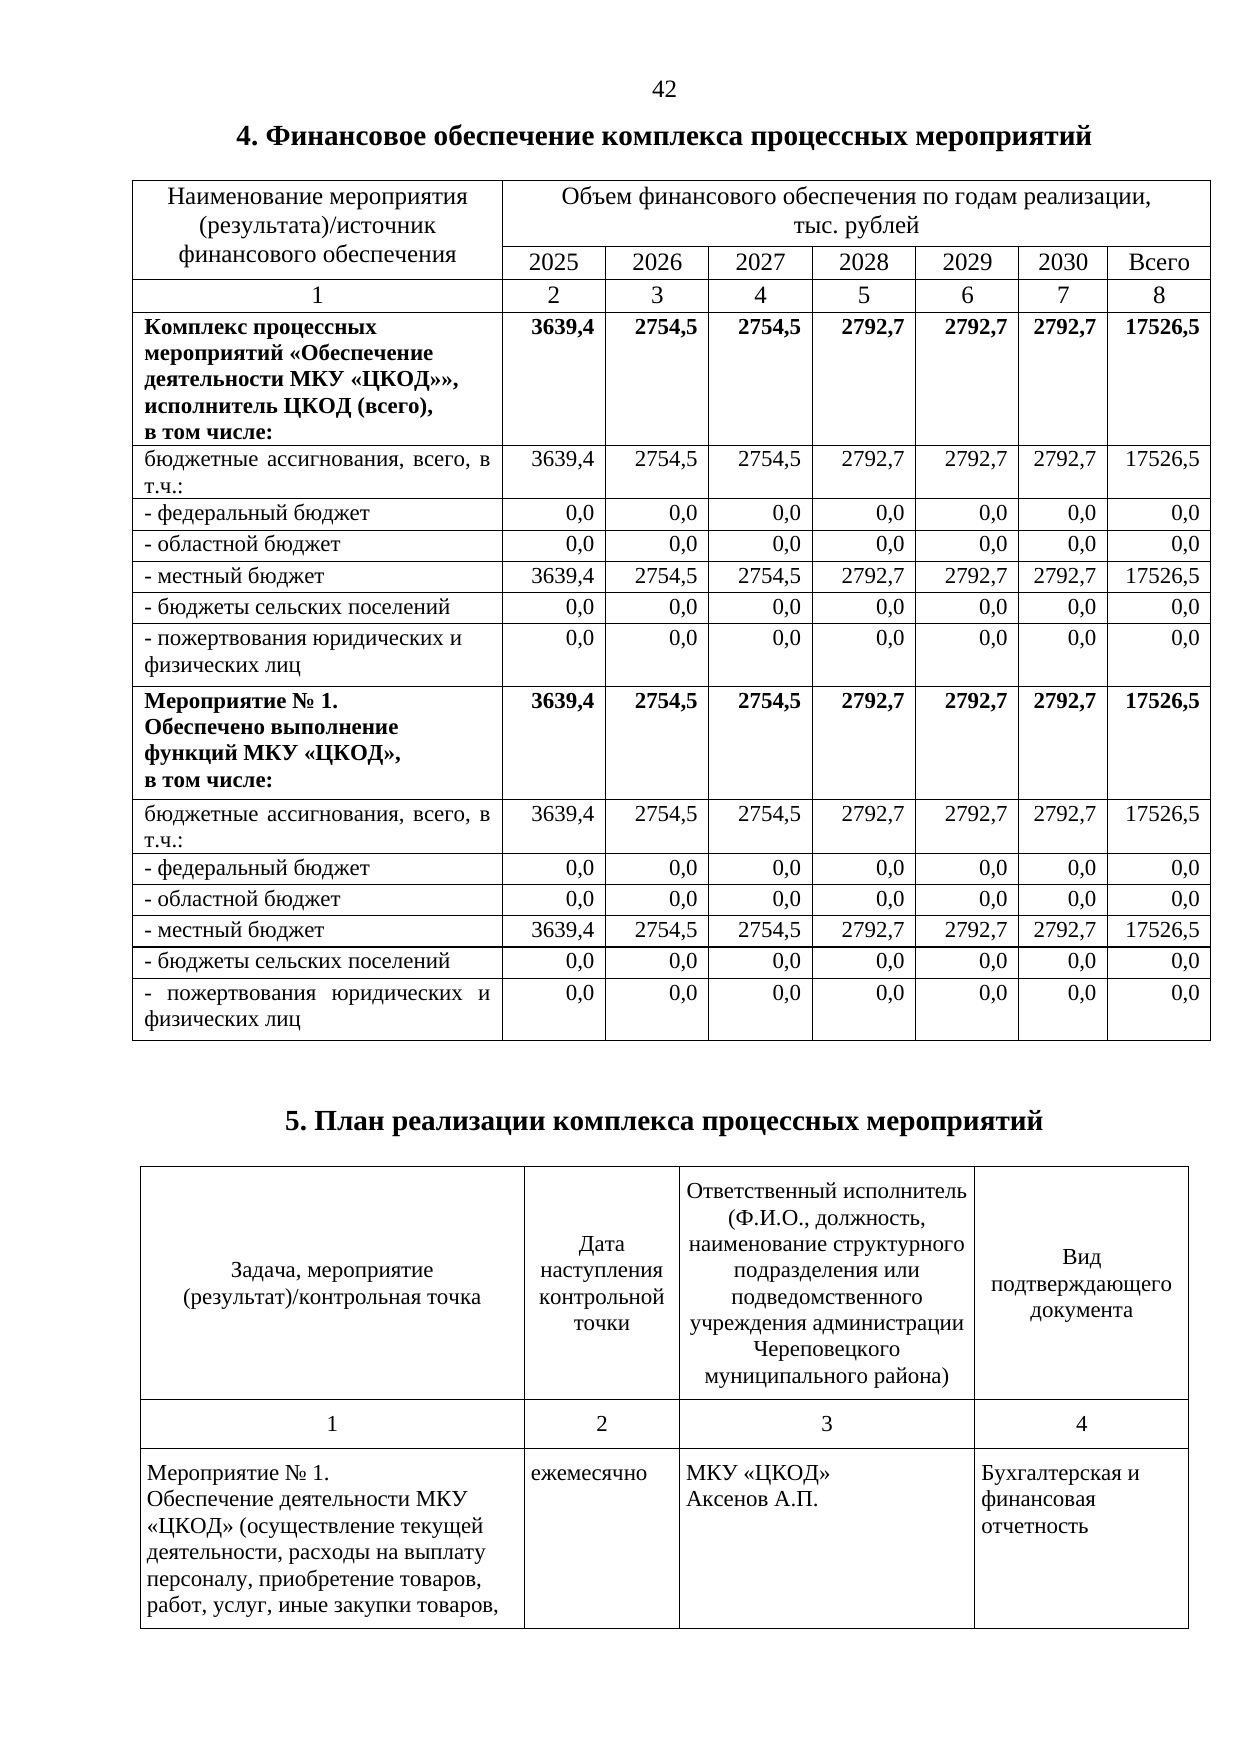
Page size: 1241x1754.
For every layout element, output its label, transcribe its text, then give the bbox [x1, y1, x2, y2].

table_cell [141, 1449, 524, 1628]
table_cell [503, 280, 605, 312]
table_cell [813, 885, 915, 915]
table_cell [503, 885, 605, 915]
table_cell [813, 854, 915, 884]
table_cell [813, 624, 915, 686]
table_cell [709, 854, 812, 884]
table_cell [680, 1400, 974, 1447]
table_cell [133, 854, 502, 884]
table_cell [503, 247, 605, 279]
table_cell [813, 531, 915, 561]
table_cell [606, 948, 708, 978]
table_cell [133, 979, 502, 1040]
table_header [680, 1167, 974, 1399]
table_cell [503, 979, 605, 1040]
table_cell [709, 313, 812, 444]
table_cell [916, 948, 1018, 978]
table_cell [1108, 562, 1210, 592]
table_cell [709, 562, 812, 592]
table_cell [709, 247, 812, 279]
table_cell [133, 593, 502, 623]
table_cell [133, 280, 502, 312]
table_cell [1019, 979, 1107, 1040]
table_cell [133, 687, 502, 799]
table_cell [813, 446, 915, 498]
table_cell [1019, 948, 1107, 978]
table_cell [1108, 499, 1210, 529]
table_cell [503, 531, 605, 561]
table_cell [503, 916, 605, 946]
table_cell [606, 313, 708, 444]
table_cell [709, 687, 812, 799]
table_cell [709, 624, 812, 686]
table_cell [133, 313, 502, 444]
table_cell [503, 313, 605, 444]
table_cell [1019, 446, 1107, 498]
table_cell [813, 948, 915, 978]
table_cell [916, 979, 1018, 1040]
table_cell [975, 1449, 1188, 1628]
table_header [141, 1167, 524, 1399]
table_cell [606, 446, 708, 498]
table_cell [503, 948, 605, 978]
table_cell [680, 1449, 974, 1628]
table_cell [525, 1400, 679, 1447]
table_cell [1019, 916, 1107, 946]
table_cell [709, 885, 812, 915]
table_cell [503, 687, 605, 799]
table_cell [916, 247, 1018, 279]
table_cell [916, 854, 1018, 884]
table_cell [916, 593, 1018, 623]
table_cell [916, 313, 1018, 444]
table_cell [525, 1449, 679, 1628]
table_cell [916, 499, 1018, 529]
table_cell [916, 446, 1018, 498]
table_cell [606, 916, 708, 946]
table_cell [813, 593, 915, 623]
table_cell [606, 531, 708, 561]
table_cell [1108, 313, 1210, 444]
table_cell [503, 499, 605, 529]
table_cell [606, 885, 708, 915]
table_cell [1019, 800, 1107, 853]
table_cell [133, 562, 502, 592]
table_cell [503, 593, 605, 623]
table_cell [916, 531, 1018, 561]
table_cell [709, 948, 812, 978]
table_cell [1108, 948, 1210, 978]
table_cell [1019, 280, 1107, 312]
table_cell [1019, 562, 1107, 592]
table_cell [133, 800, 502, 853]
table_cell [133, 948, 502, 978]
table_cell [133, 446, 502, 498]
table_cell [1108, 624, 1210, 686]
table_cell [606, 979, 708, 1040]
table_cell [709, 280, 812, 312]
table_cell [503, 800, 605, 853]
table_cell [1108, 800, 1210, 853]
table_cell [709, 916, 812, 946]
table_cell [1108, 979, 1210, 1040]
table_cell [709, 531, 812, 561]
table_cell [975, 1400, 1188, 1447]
text 4. Финансовое обеспечение комплекса процессных мероприятий [177, 118, 1152, 152]
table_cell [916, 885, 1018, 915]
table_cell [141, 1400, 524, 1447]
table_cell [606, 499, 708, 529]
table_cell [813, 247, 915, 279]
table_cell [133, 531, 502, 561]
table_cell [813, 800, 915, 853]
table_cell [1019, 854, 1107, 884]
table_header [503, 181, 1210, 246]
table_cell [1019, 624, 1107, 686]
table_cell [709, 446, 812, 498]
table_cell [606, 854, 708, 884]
text 5. План реализации комплекса процессных мероприятий [177, 1103, 1152, 1137]
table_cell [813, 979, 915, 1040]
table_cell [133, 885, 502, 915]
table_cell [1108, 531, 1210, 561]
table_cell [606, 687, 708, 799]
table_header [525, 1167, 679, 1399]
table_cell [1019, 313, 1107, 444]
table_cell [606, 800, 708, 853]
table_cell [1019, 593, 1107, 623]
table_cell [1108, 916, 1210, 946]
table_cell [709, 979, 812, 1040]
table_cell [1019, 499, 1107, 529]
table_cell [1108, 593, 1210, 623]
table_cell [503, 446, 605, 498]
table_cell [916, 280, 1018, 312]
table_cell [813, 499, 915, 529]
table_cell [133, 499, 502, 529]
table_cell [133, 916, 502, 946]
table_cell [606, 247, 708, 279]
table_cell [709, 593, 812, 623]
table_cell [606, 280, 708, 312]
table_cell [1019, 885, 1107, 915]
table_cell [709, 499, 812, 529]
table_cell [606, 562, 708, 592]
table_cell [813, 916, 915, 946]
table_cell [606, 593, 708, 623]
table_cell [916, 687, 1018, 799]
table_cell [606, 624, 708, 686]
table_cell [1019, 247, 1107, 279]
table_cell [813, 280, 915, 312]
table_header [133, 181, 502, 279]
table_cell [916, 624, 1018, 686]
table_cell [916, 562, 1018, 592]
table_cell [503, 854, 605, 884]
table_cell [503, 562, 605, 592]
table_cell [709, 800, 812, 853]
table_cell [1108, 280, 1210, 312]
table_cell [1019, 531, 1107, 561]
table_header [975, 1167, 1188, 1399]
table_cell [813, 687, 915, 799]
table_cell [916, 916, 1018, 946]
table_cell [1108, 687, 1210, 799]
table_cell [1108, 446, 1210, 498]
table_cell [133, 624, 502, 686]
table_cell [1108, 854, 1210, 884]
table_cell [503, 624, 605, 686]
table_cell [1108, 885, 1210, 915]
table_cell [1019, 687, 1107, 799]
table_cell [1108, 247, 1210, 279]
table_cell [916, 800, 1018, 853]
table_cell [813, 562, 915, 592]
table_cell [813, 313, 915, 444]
